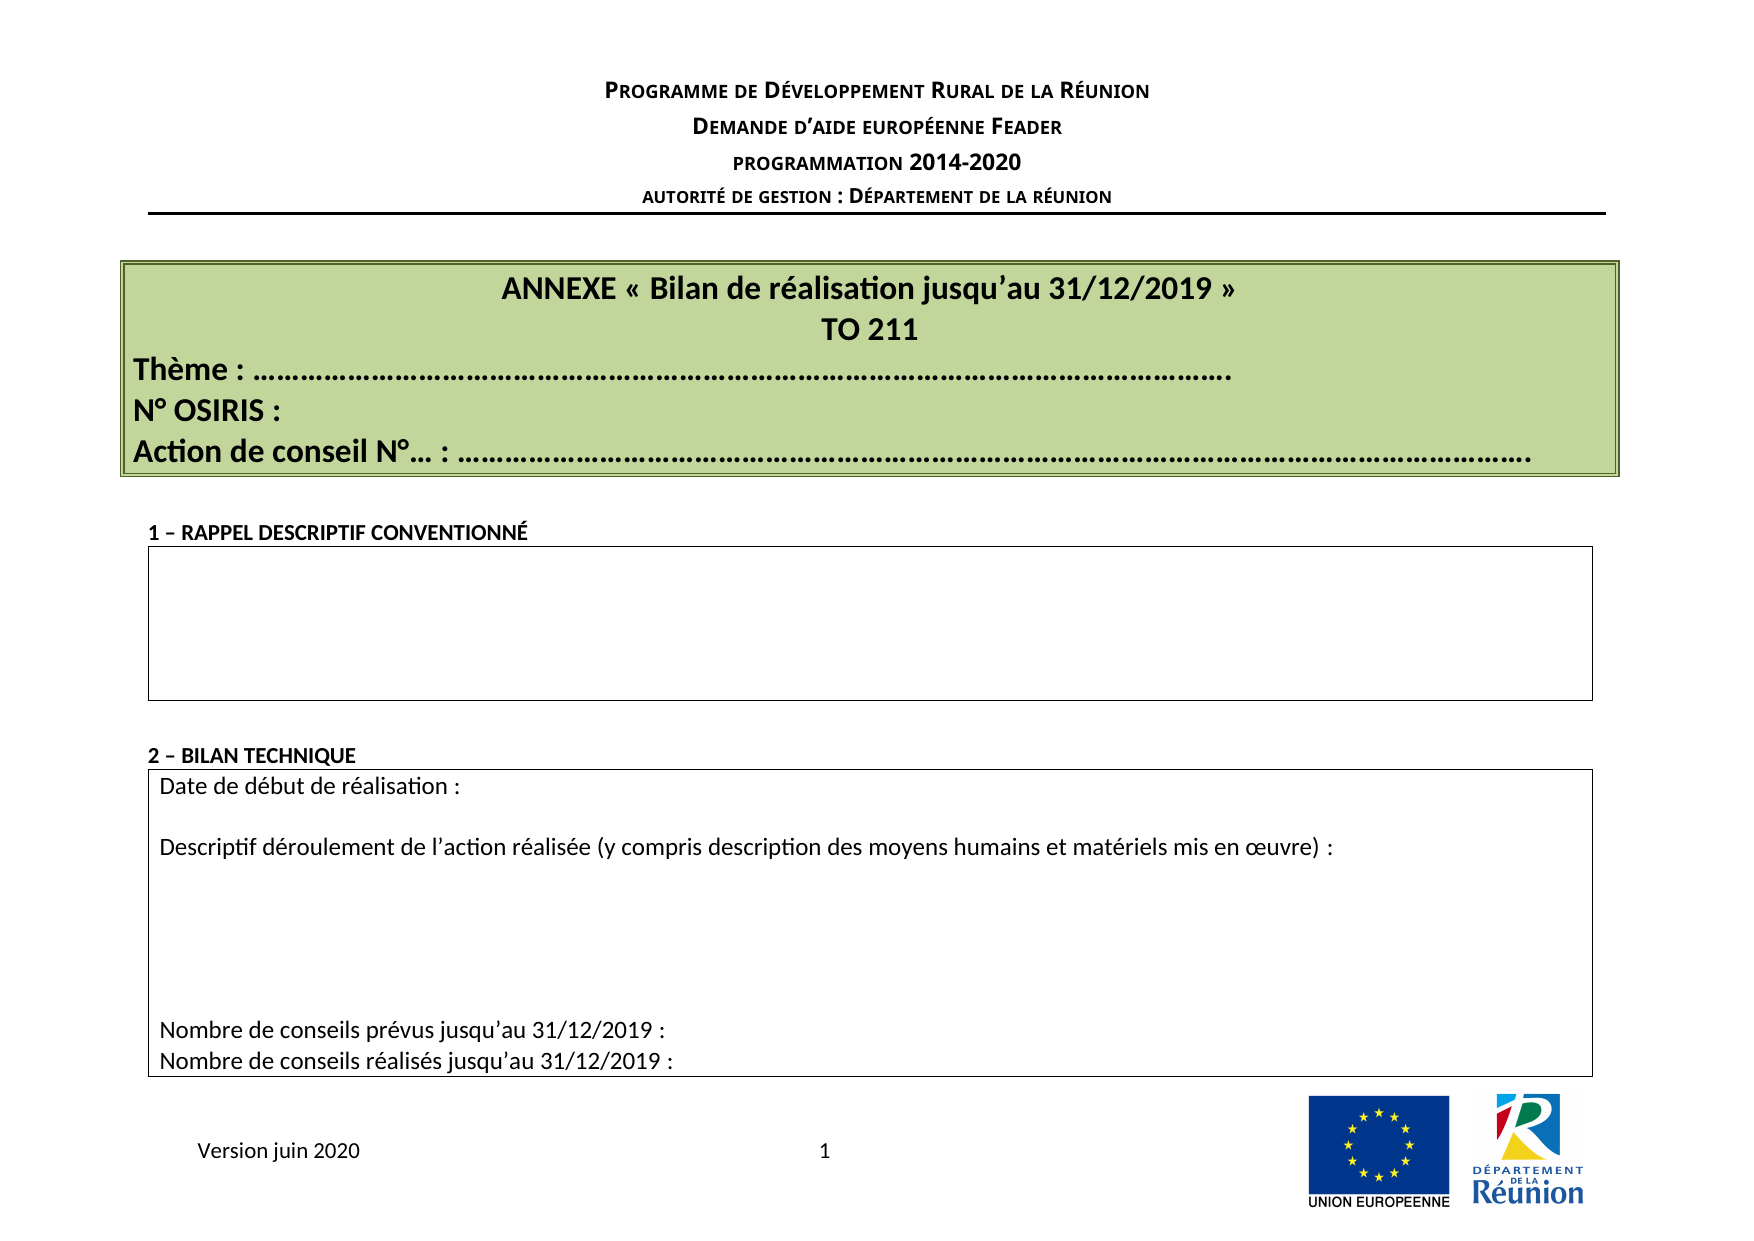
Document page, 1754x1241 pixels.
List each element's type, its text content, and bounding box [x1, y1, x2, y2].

text Action de conseil N°… : ………………………………………………………………………………………………………………………. [125, 423, 1615, 473]
text N° OSIRIS : [125, 382, 1615, 423]
text Thème : ……………………………………………………………………………………………………………. [125, 342, 1615, 382]
text 2 – BILan technique [148, 741, 1606, 769]
picture [1472, 1092, 1583, 1209]
text 1 – Rappel descriptif conventionné [148, 518, 1606, 546]
text TO 211 [125, 301, 1615, 342]
text ANNEXE « Bilan de réalisation jusqu’au 31/12/2019 » [125, 265, 1615, 301]
text programmation 2014-2020 [148, 146, 1606, 177]
text autorité de gestion : Département de la réunion [148, 182, 1606, 212]
text Programme de Développement Rural de la Réunion [148, 74, 1606, 105]
picture [1306, 1093, 1452, 1209]
text Demande d’aide européenne Feader [148, 110, 1606, 141]
table_header [149, 547, 1592, 700]
